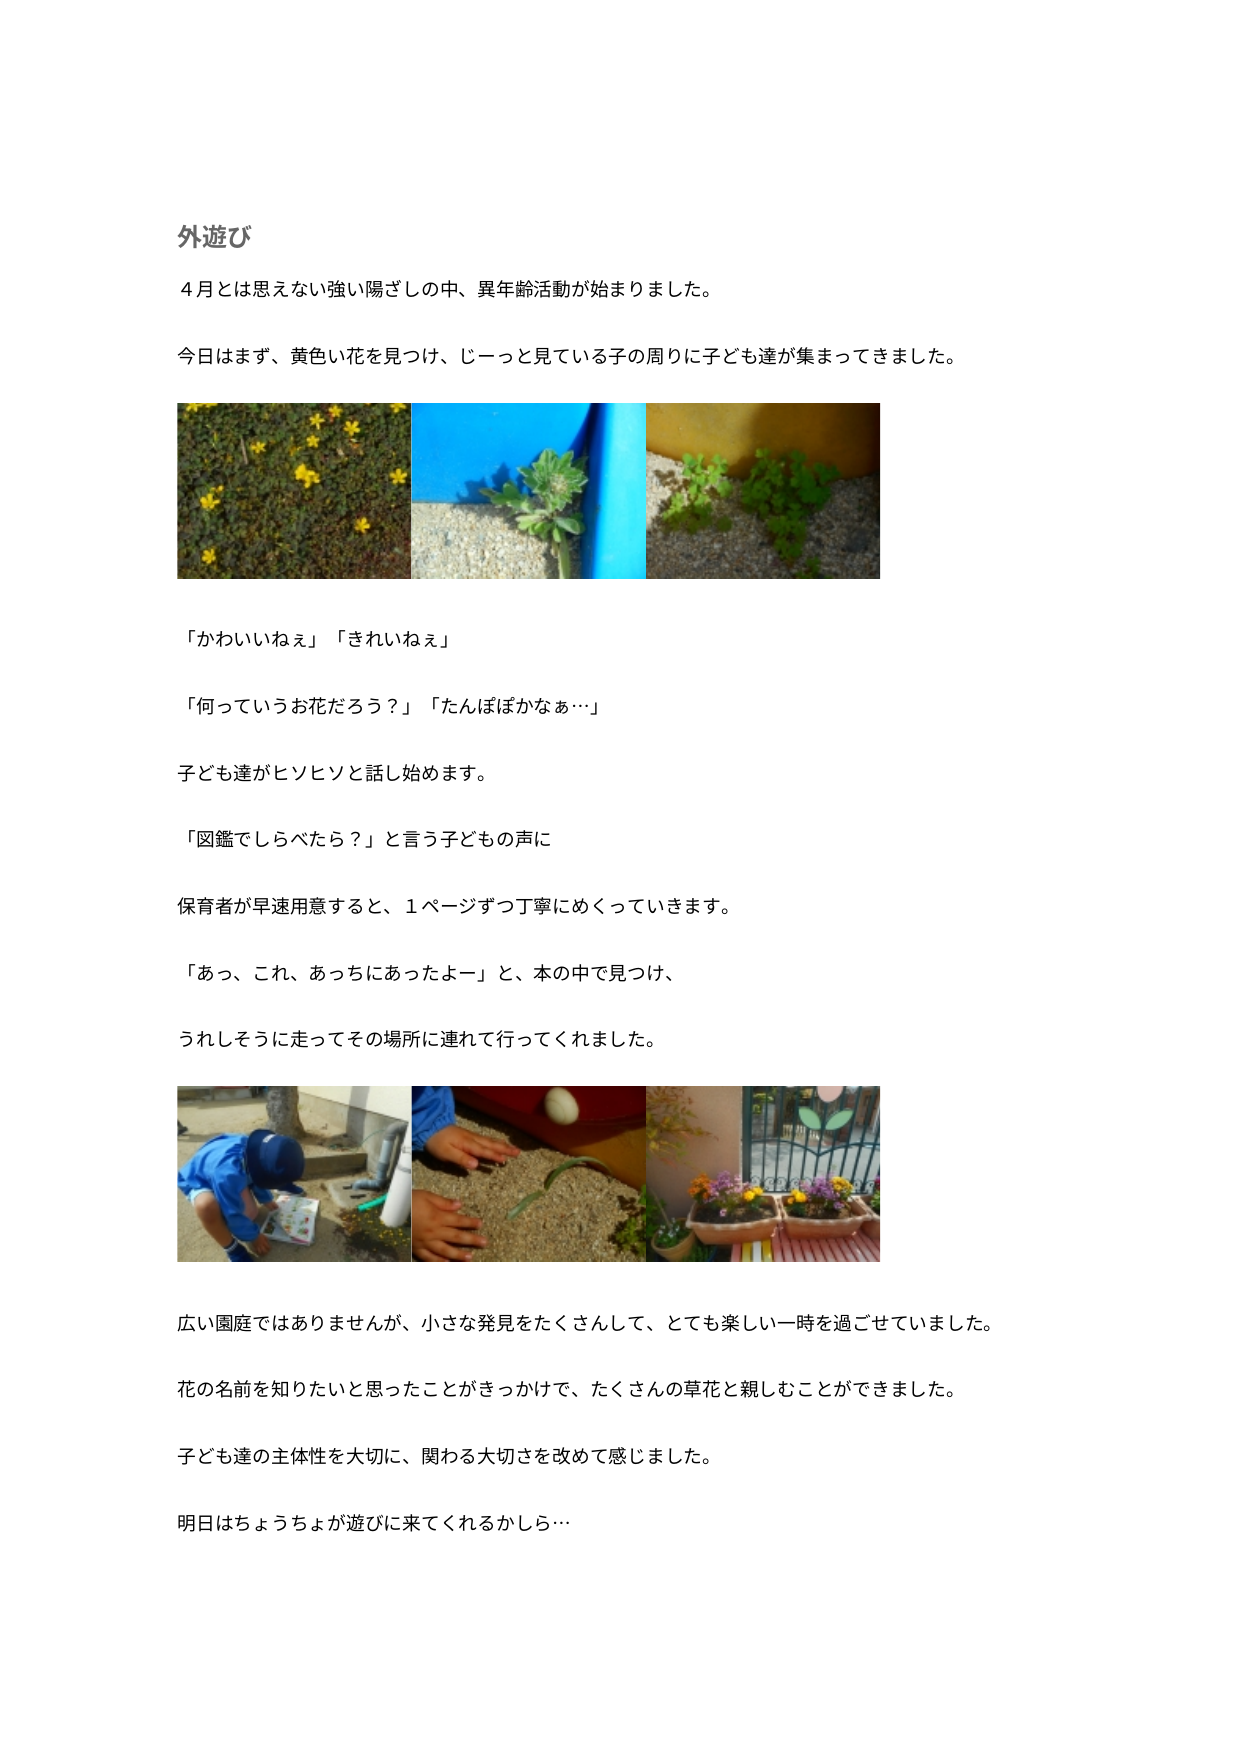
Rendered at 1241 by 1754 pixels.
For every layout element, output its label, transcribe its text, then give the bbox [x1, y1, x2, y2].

text ４月とは思えない強い陽ざしの中、異年齢活動が始まりました。 [177, 270, 1063, 307]
text 「図鑑でしらべたら？」と言う子どもの声に [177, 820, 1063, 857]
text 保育者が早速用意すると、１ページずつ丁寧にめくっていきます。 [177, 887, 1063, 924]
picture [177, 1086, 881, 1262]
text 明日はちょうちょが遊びに来てくれるかしら… [177, 1503, 1063, 1541]
text 「あっ、これ、あっちにあったよー」と、本の中で見つけ、 [177, 953, 1063, 991]
text 子ども達がヒソヒソと話し始めます。 [177, 753, 1063, 791]
text 子ども達の主体性を大切に、関わる大切さを改めて感じました。 [177, 1437, 1063, 1474]
picture [177, 403, 607, 579]
text 今日はまず、黄色い花を見つけ、じーっと見ている子の周りに子ども達が集まってきました。 [177, 337, 1063, 374]
text 「かわいいねぇ」「きれいねぇ」 [177, 620, 1063, 657]
text 「何っていうお花だろう？」「たんぽぽかなぁ…」 [177, 687, 1063, 724]
text 広い園庭ではありませんが、小さな発見をたくさんして、とても楽しい一時を過ごせていました。 [177, 1303, 1063, 1341]
picture [600, 403, 881, 579]
text うれしそうに走ってその場所に連れて行ってくれました。 [177, 1020, 1063, 1057]
text 花の名前を知りたいと思ったことがきっかけで、たくさんの草花と親しむことができました。 [177, 1370, 1063, 1407]
text 外遊び [177, 217, 1063, 254]
